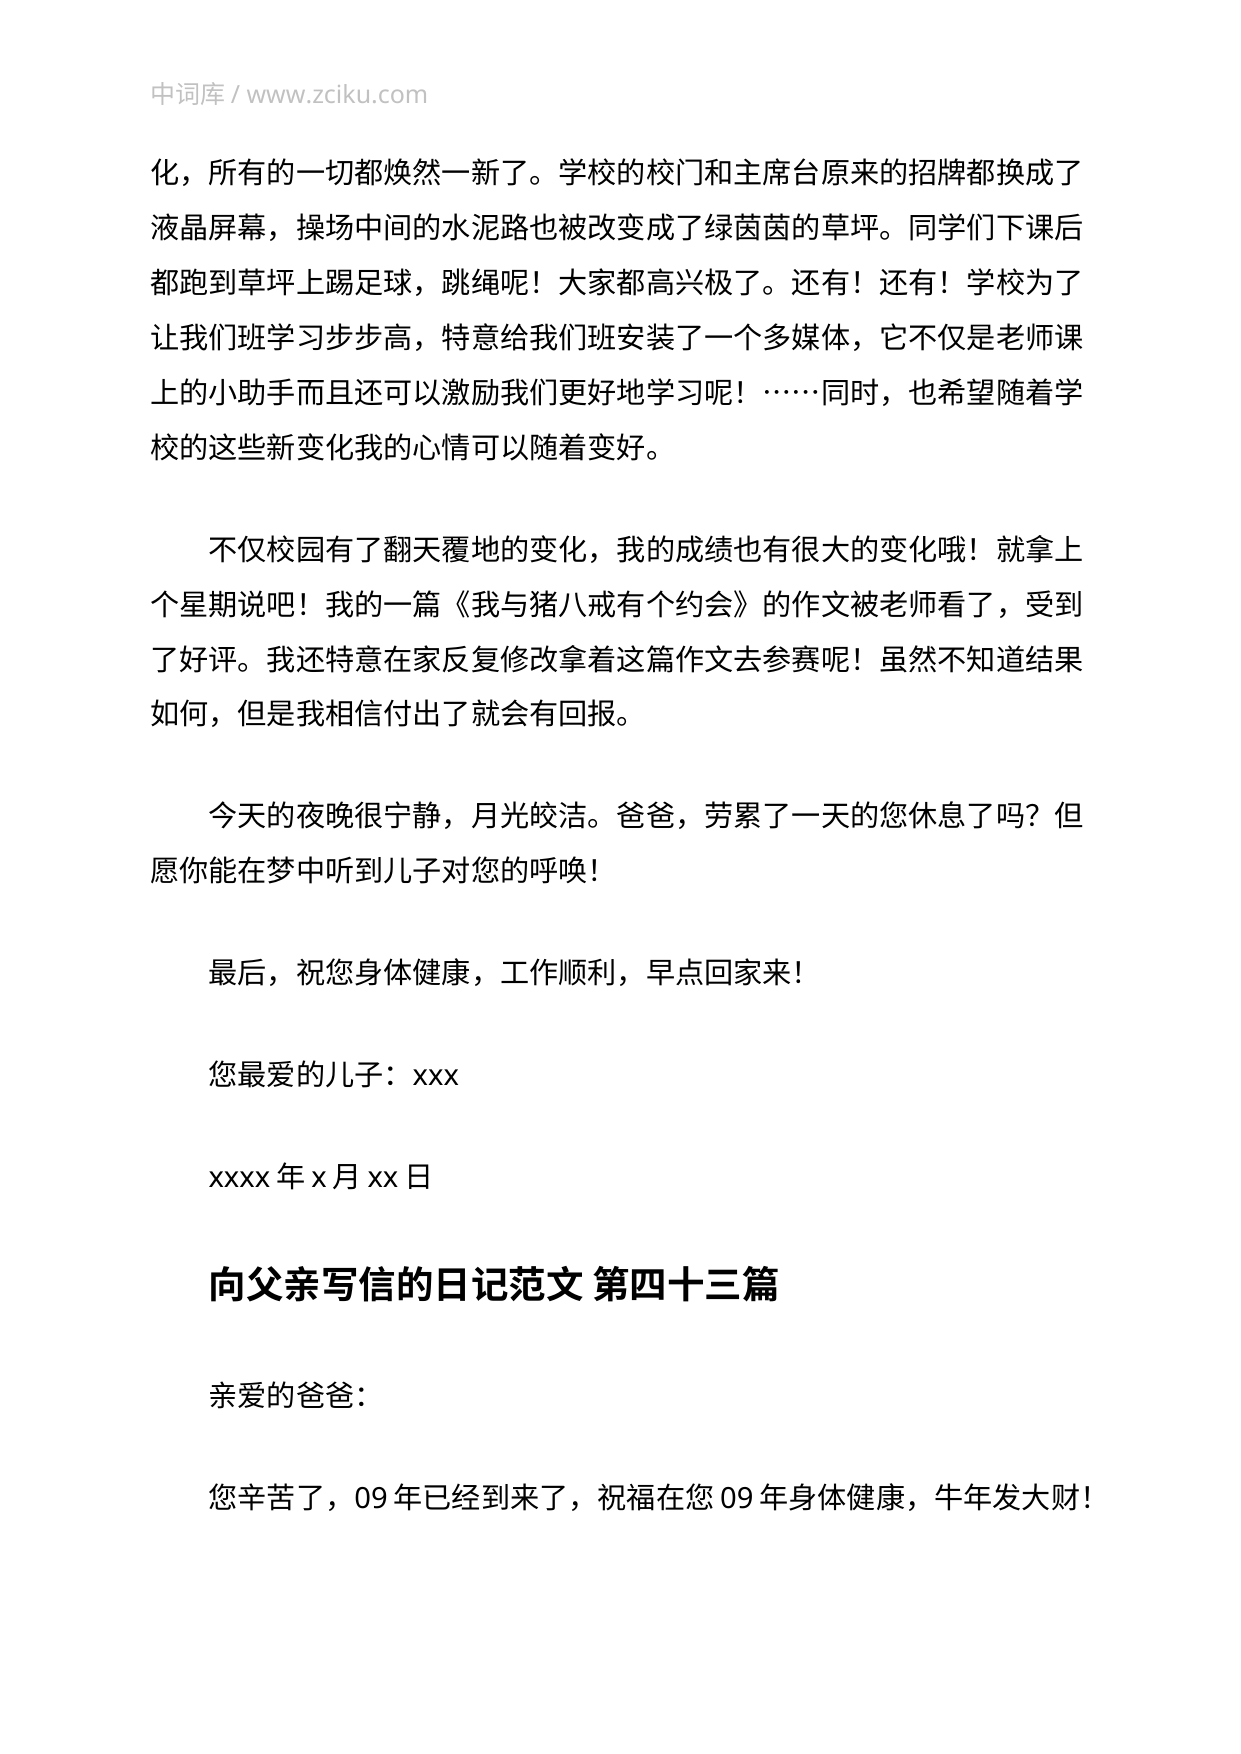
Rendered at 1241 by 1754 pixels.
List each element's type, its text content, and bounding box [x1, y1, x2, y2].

text xxxx年x月xx日 [150, 1153, 1090, 1196]
text 不仅校园有了翻天覆地的变化，我的成绩也有很大的变化哦！就拿上个星期说吧！我的一篇《我与猪八戒有个约会》的作文被老师看了，受到了好评。我还特意在家反复修改拿着这篇作文去参赛呢！虽然不知道结果如何，但是我相信付出了就会有回报。 [150, 526, 1090, 733]
text 您辛苦了，09年已经到来了，祝福在您09年身体健康，牛年发大财！ [150, 1474, 1090, 1517]
text 您最爱的儿子：xxx [150, 1051, 1090, 1093]
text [150, 150, 1090, 467]
text 亲爱的爸爸： [150, 1372, 1090, 1415]
text 今天的夜晚很宁静，月光皎洁。爸爸，劳累了一天的您休息了吗？但愿你能在梦中听到儿子对您的呼唤！ [150, 793, 1090, 890]
text 最后，祝您身体健康，工作顺利，早点回家来！ [150, 949, 1090, 992]
text 向父亲写信的日记范文 第四十三篇 [150, 1255, 1090, 1309]
